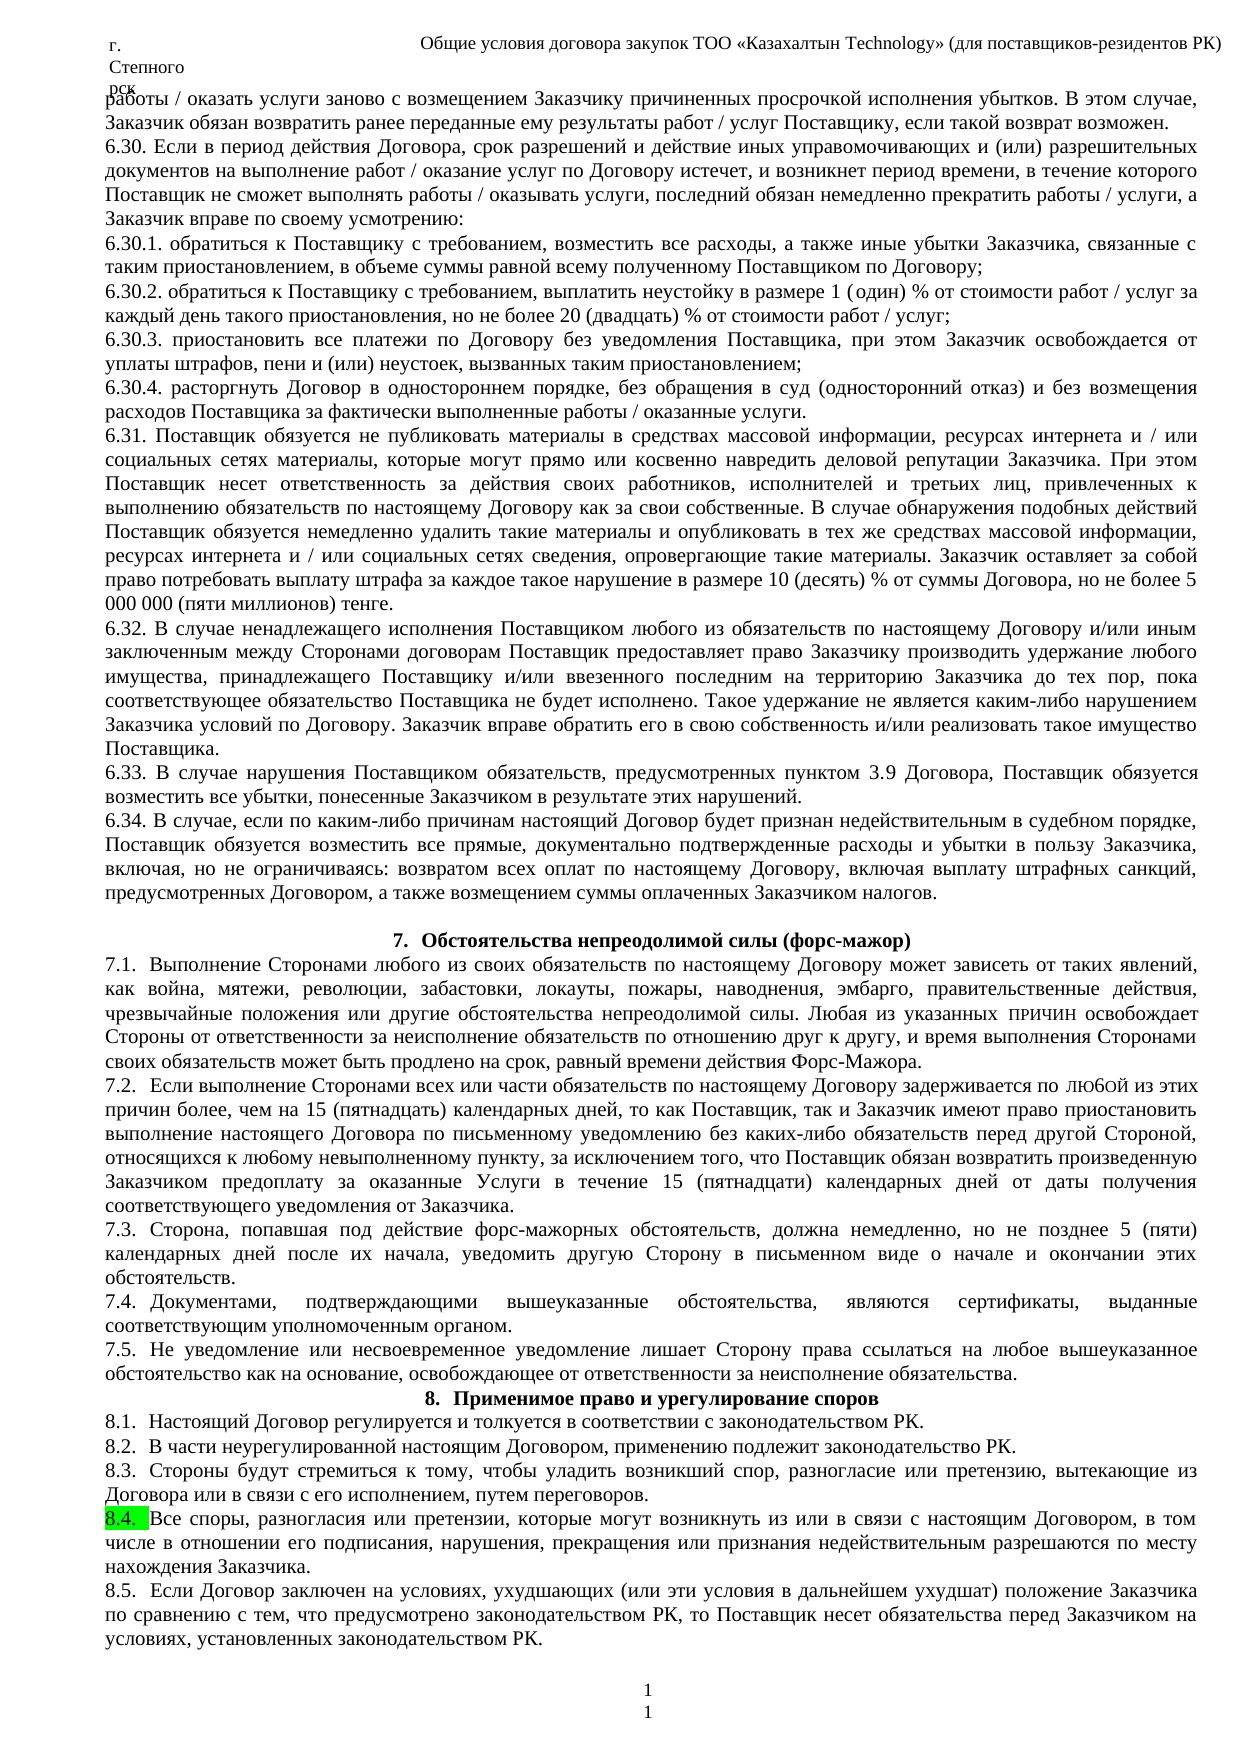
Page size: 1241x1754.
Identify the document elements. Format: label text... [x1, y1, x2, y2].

text 6.34. В случае, если по каким-либо причинам настоящий Договор будет признан недействительным в судебном порядке, Поставщик обязуется возместить все прямые, документально подтвержденные расходы и убытки в пользу Заказчика, включая, но не ограничиваясь: возвратом всех оплат по настоящему Договору, включая выплату штрафных санкций, предусмотренных Договором, а также возмещением суммы оплаченных Заказчиком налогов. [105, 808, 1198, 904]
text 6.33. В случае нарушения Поставщиком обязательств, предусмотренных пунктом 3.9 Договора, Поставщик обязуется возместить все убытки, понесенные Заказчиком в результате этих нарушений. [105, 760, 1198, 808]
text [105, 86, 1198, 134]
text 6.30.1. обратиться к Поставщику с требованием, возместить все расходы, а также иные убытки Заказчика, связанные с таким приостановлением, в объеме суммы равной всему полученному Поставщиком по Договору; [105, 230, 1198, 278]
list Обстоятельства непреодолимой силы (форс-мажор) [105, 928, 1198, 952]
text 6.30.4. расторгнуть Договор в одностороннем порядке, без обращения в суд (односторонний отказ) и без возмещения расходов Поставщика за фактически выполненные работы / оказанные услуги. [105, 375, 1198, 423]
text 6.30.2. обратиться к Поставщику с требованием, выплатить неустойку в размере 1 (один) % от стоимости работ / услуг за каждый день такого приостановления, но не более 20 (двадцать) % от стоимости работ / услуг; [105, 278, 1198, 327]
text 6.32. В случае ненадлежащего исполнения Поставщиком любого из обязательств по настоящему Договору и/или иным заключенным между Сторонами договорам Поставщик предоставляет право Заказчику производить удержание любого имущества, принадлежащего Поставщику и/или ввезенного последним на территорию Заказчика до тех пор, пока соответствующее обязательство Поставщика не будет исполнено. Такое удержание не является каким-либо нарушением Заказчика условий по Договору. Заказчик вправе обратить его в свою собственность и/или реализовать такое имущество Поставщика. [105, 615, 1198, 760]
list Выполнение Сторонами любого из своих обязательств по настоящему Договору может зависеть от таких явлений, как вoйнa, мятежи, peвoлюции, зaбacтoвки, локауты, пожары, нaвoднeнuя, эмбарго, пpaвитeльcтвeнныe дeйcтвuя, чрезвычайные положения или другие oбcтoятeльcтвa нeпpeoдoлимoй силы. Любaя из yкaзaнныx причин ocвoбoждaeт Стороны от ответственности за неисполнение oбязaтeльcтв по oтнoшeнию друг к другу, и время выпoлнeния Сторонами своих обязательств может быть продлено на срок, равный времени действия Форс-Мажора. [105, 952, 1198, 1073]
list Применимое право и урегулирование споров [105, 1385, 1198, 1409]
text 6.31. Поставщик обязуется не публиковать материалы в средствах массовой информации, ресурсах интернета и / или социальных сетях материалы, которые могут прямо или косвенно навредить деловой репутации Заказчика. При этом Поставщик несет ответственность за действия своих работников, исполнителей и третьих лиц, привлеченных к выполнению обязательств по настоящему Договору как за свои собственные. В случае обнаружения подобных действий Поставщик обязуется немедленно удалить такие материалы и опубликовать в тех же средствах массовой информации, ресурсах интернета и / или социальных сетях сведения, опровергающие такие материалы. Заказчик оставляет за собой право потребовать выплату штрафа за каждое такое нарушение в размере 10 (десять) % от суммы Договора, но не более 5 000 000 (пяти миллионов) тенге. [105, 423, 1198, 615]
list В части неурегулированной настоящим Договором, применению подлежит законодательство РК. [105, 1433, 1198, 1458]
text 6.30.3. приостановить все платежи по Договору без уведомления Поставщика, при этом Заказчик освобождается от уплаты штрафов, пени и (или) неустоек, вызванных таким приостановлением; [105, 327, 1198, 375]
list Если Договор заключен на условиях, ухудшающих (или эти условия в дальнейшем ухудшат) положение Заказчика по сравнению с тем, что предусмотрено законодательством РК, то Поставщик несет обязательства перед Заказчиком на условиях, установленных законодательством РК. [105, 1578, 1198, 1650]
list Сторона, попавшая под действие форс-мажорных обстоятельств, должна немедленно, но не позднее 5 (пяти) календарных дней после их начала, уведомить другую Сторону в письменном виде о начале и окончании этих обстоятельств. [105, 1217, 1198, 1289]
list Не уведомление или несвоевременное уведомление лишает Сторону права ссылаться на любое вышеуказанное обстоятельство как на основание, освобождающее от ответственности за неисполнение обязательства. [105, 1337, 1198, 1385]
text 6.30. Если в период действия Договора, срок разрешений и действие иных управомочивающих и (или) разрешительных документов на выполнение работ / оказание услуг по Договору истечет, и возникнет период времени, в течение которого Поставщик не сможет выполнять работы / оказывать услуги, последний обязан немедленно прекратить работы / услуги, а Заказчик вправе по своему усмотрению: [105, 134, 1198, 230]
list Стороны будут стремиться к тому, чтобы уладить возникший спор, разногласие или претензию, вытекающие из Договора или в связи с его исполнением, путем переговоров. [105, 1458, 1198, 1506]
list Все споры, разногласия или претензии, которые могут возникнуть из или в связи с настоящим Договором, в том числе в отношении его подписания, нарушения, прекращения или признания недействительным разрешаются по месту нахождения Заказчика. [105, 1506, 1198, 1578]
list Настоящий Договор регулируется и толкуется в соответствии с законодательством РК. [105, 1409, 1198, 1433]
list Если выпoлнeниe Сторонами всех или части обязательств по нacтoящeму Договору зaдepживaeтcя по лю6ой из этих причин бoлee, чeм на 15 (пятнадцать) календарных дней, то как Поставщик, так и Заказчик имeют право приостановить выполнение настоящего Договора по письменному уведомлению без каких-либо обязательств перед другой Стороной, относящихся к лю6ому невыполненному пункту, за иcключeниeм того, что Поставщик обязан возвратить произведенную Заказчиком предоплату за оказанные Услуги в течение 15 (пятнадцати) календарных дней от даты получения соответствующего уведомления от Заказчика. [105, 1073, 1198, 1217]
list Документами, подтверждающими вышеуказанные обстоятельства, являются сертификаты, выданные соответствующим уполномоченным органом. [105, 1289, 1198, 1337]
